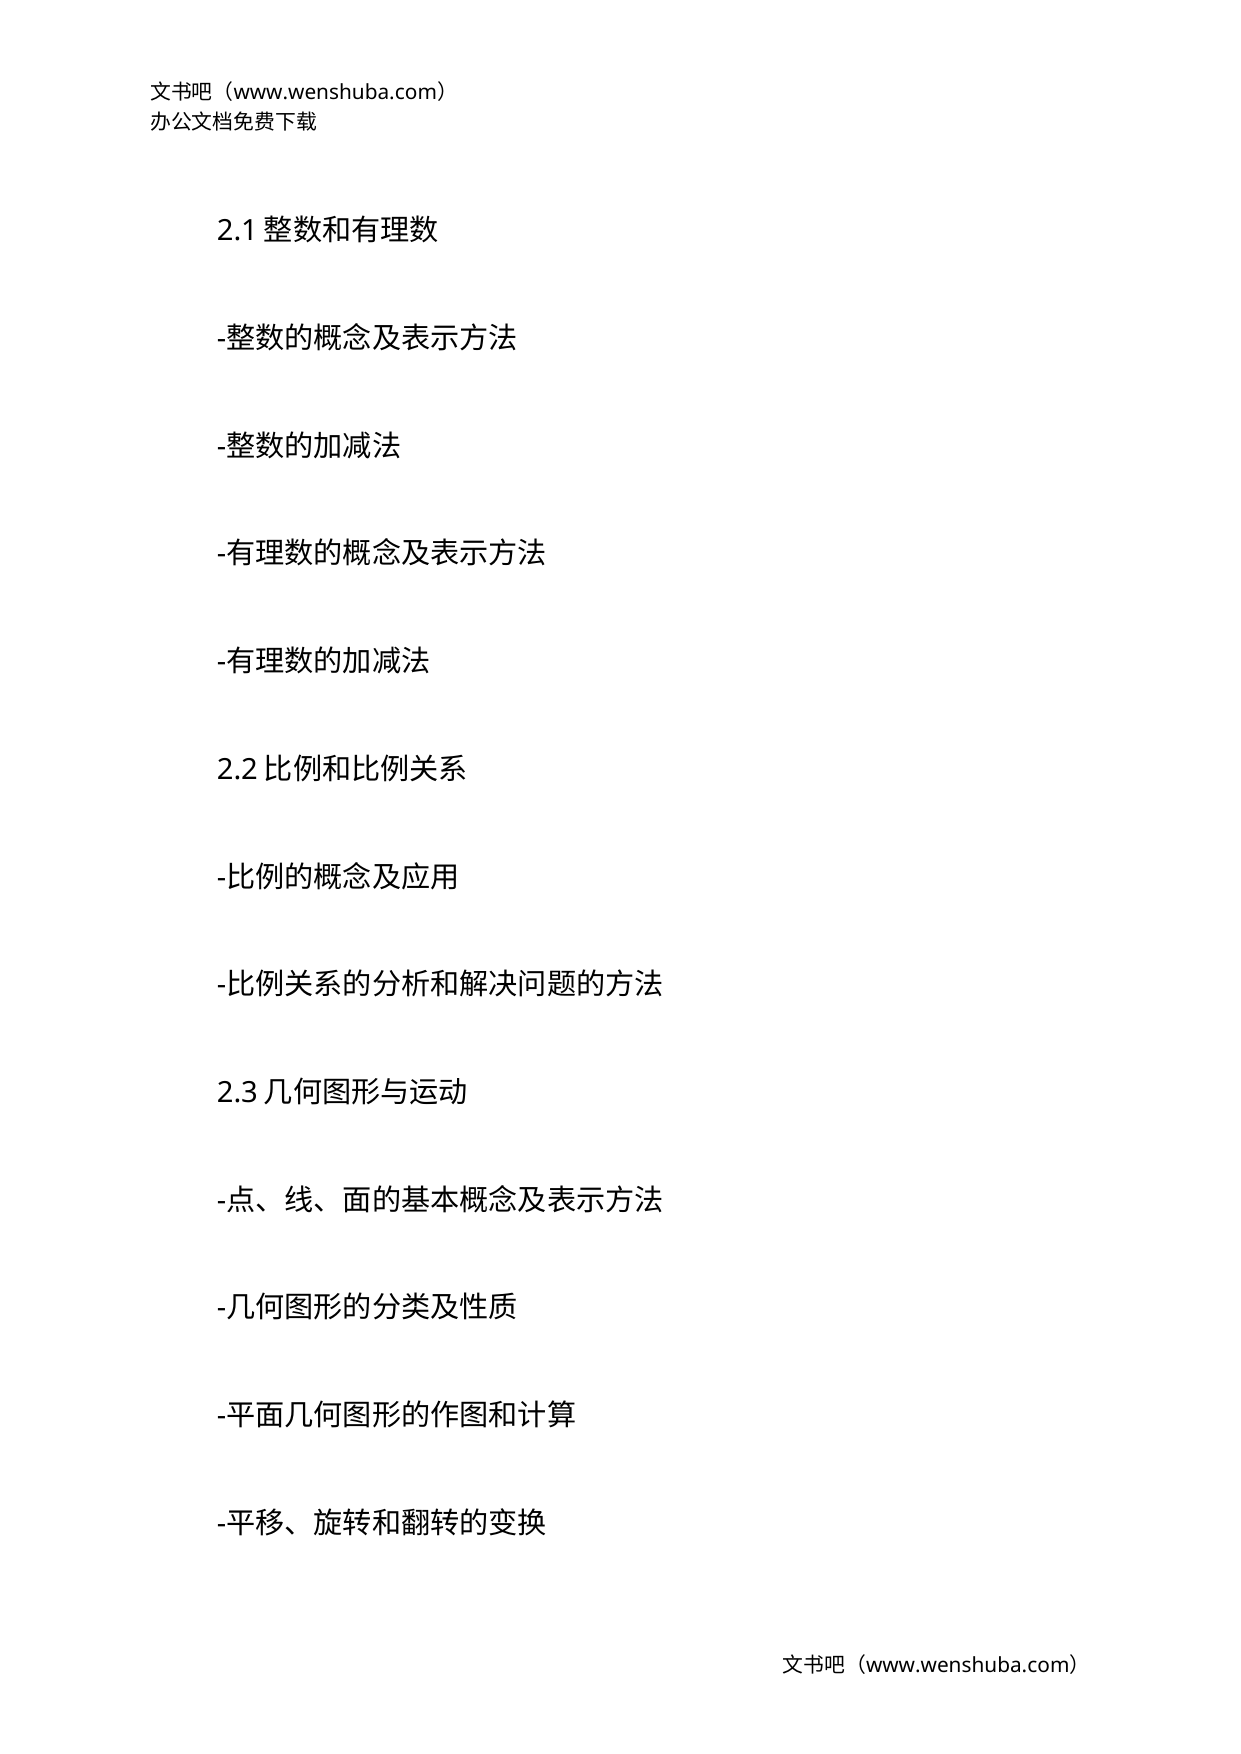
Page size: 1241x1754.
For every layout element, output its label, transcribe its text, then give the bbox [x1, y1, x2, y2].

text -几何图形的分类及性质 [150, 1284, 1090, 1326]
text 2.1整数和有理数 [150, 207, 1090, 249]
text 2.2比例和比例关系 [150, 745, 1090, 788]
text -比例关系的分析和解决问题的方法 [150, 961, 1090, 1003]
text -平移、旋转和翻转的变换 [150, 1499, 1090, 1542]
text 2.3几何图形与运动 [150, 1068, 1090, 1111]
text -点、线、面的基本概念及表示方法 [150, 1176, 1090, 1219]
text -比例的概念及应用 [150, 853, 1090, 896]
text -有理数的概念及表示方法 [150, 530, 1090, 572]
text -平面几何图形的作图和计算 [150, 1392, 1090, 1434]
text -有理数的加减法 [150, 638, 1090, 680]
text -整数的加减法 [150, 422, 1090, 465]
text -整数的概念及表示方法 [150, 314, 1090, 357]
